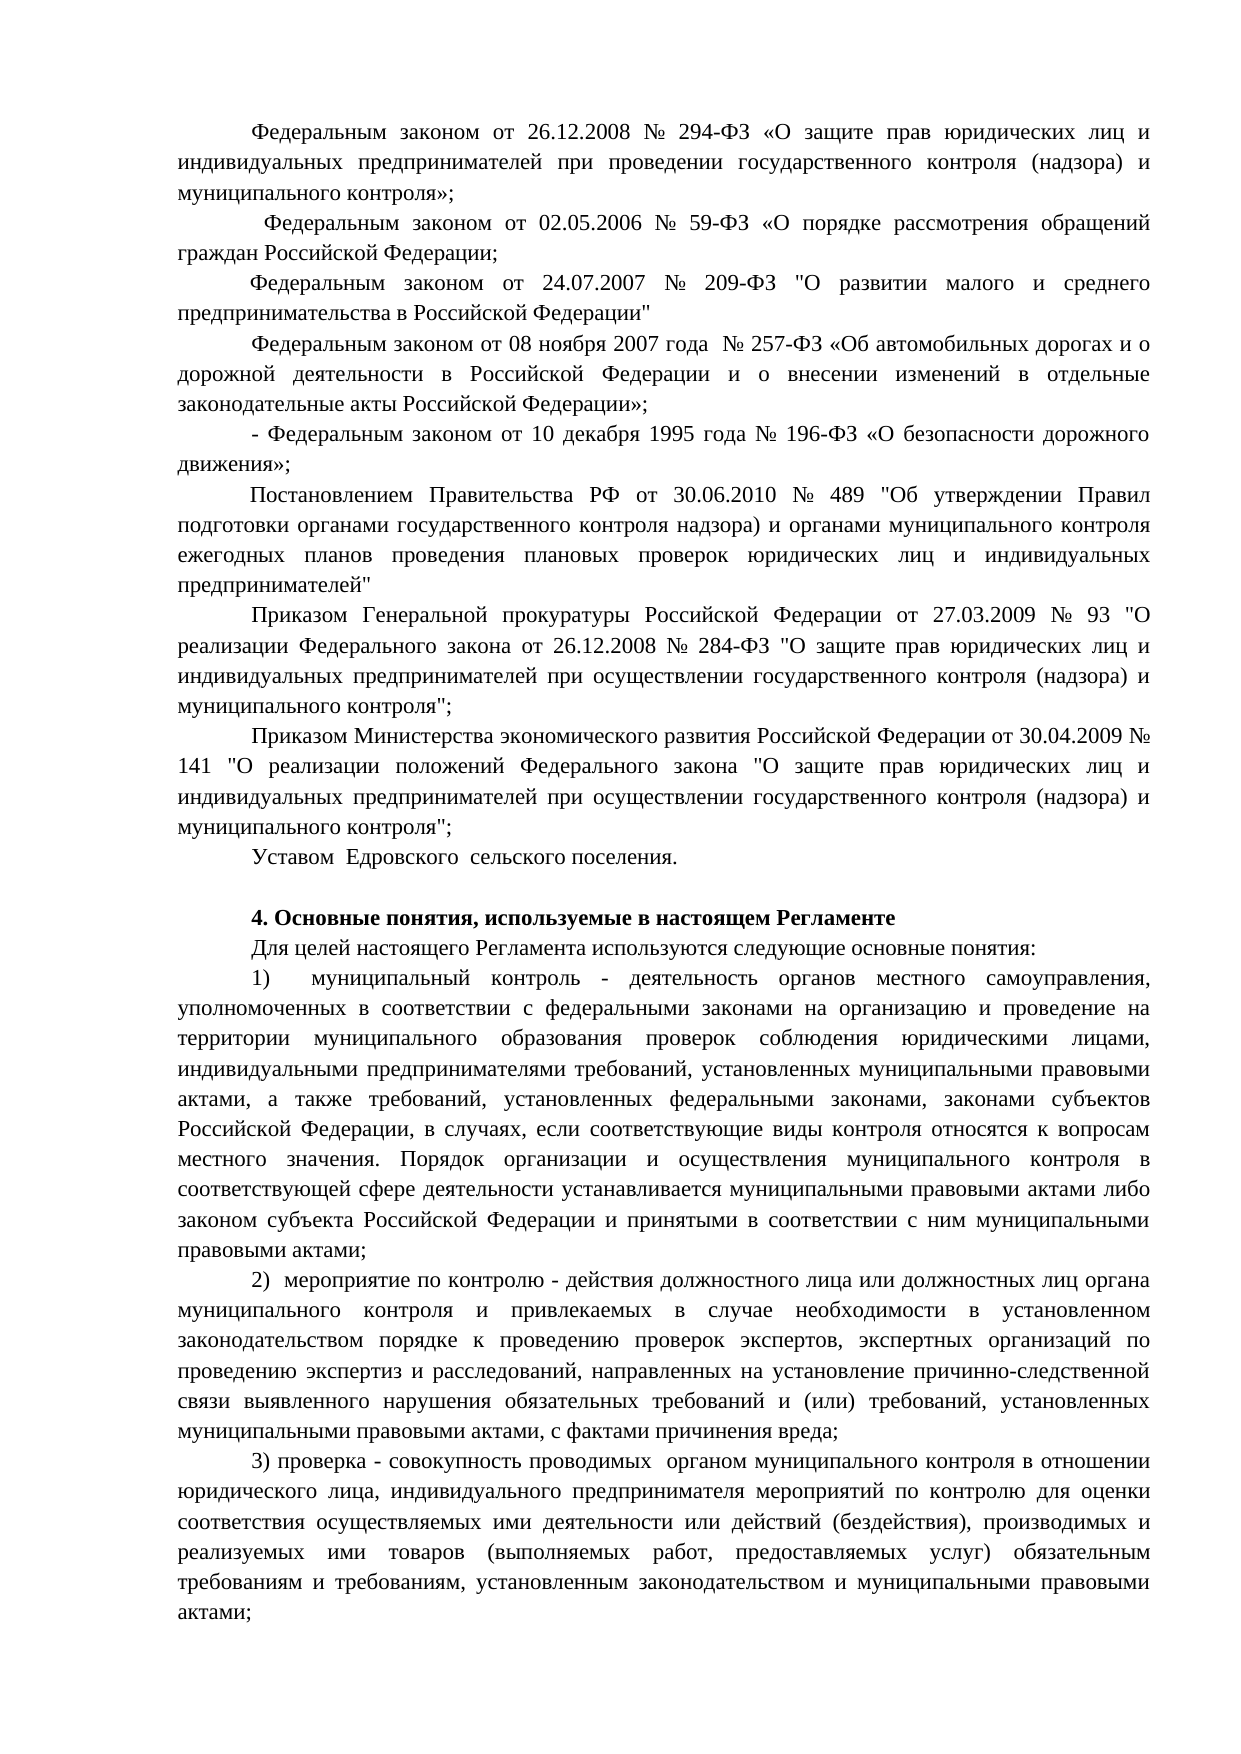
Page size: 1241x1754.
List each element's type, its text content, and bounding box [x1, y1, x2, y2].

text Федеральным законом от 24.07.2007 № 209-ФЗ "О развитии малого и среднего предпринимательства в Российской Федерации" [177, 269, 1152, 326]
text Постановлением Правительства РФ от 30.06.2010 № 489 "Об утверждении Правил подготовки органами государственного контроля надзора) и органами муниципального контроля ежегодных планов проведения плановых проверок юридических лиц и индивидуальных предпринимателей" [177, 481, 1152, 598]
text 1) муниципальный контроль - деятельность органов местного самоуправления, уполномоченных в соответствии с федеральными законами на организацию и проведение на территории муниципального образования проверок соблюдения юридическими лицами, индивидуальными предпринимателями требований, установленных муниципальными правовыми актами, а также требований, установленных федеральными законами, законами субъектов Российской Федерации, в случаях, если соответствующие виды контроля относятся к вопросам местного значения. Порядок организации и осуществления муниципального контроля в соответствующей сфере деятельности устанавливается муниципальными правовыми актами либо законом субъекта Российской Федерации и принятыми в соответствии с ним муниципальными правовыми актами; [177, 964, 1152, 1262]
text 2) мероприятие по контролю - действия должностного лица или должностных лиц органа муниципального контроля и привлекаемых в случае необходимости в установленном законодательством порядке к проведению проверок экспертов, экспертных организаций по проведению экспертиз и расследований, направленных на установление причинно-следственной связи выявленного нарушения обязательных требований и (или) требований, установленных муниципальными правовыми актами, с фактами причинения вреда; [177, 1266, 1152, 1443]
text Уставом Едровского сельского поселения. [177, 843, 1152, 869]
text Федеральным законом от 08 ноября 2007 года № 257-ФЗ «Об автомобильных дорогах и о дорожной деятельности в Российской Федерации и о внесении изменений в отдельные законодательные акты Российской Федерации»; [177, 329, 1152, 416]
text Приказом Генеральной прокуратуры Российской Федерации от 27.03.2009 № 93 "О реализации Федерального закона от 26.12.2008 № 284-ФЗ "О защите прав юридических лиц и индивидуальных предпринимателей при осуществлении государственного контроля (надзора) и муниципального контроля"; [177, 601, 1152, 718]
text Приказом Министерства экономического развития Российской Федерации от 30.04.2009 № 141 "О реализации положений Федерального закона "О защите прав юридических лиц и индивидуальных предпринимателей при осуществлении государственного контроля (надзора) и муниципального контроля"; [177, 722, 1152, 839]
text Для целей настоящего Регламента используются следующие основные понятия: [177, 934, 1152, 960]
text - Федеральным законом от 10 декабря 1995 года № 196-ФЗ «О безопасности дорожного движения»; [177, 420, 1152, 477]
text Федеральным законом от 26.12.2008 № 294-ФЗ «О защите прав юридических лиц и индивидуальных предпринимателей при проведении государственного контроля (надзора) и муниципального контроля»; [177, 118, 1152, 205]
text 3) проверка - совокупность проводимых органом муниципального контроля в отношении юридического лица, индивидуального предпринимателя мероприятий по контролю для оценки соответствия осуществляемых ими деятельности или действий (бездействия), производимых и реализуемых ими товаров (выполняемых работ, предоставляемых услуг) обязательным требованиям и требованиям, установленным законодательством и муниципальными правовыми актами; [177, 1447, 1152, 1625]
text Федеральным законом от 02.05.2006 № 59-ФЗ «О порядке рассмотрения обращений граждан Российской Федерации; [177, 209, 1152, 265]
text 4. Основные понятия, используемые в настоящем Регламенте [177, 903, 1152, 930]
